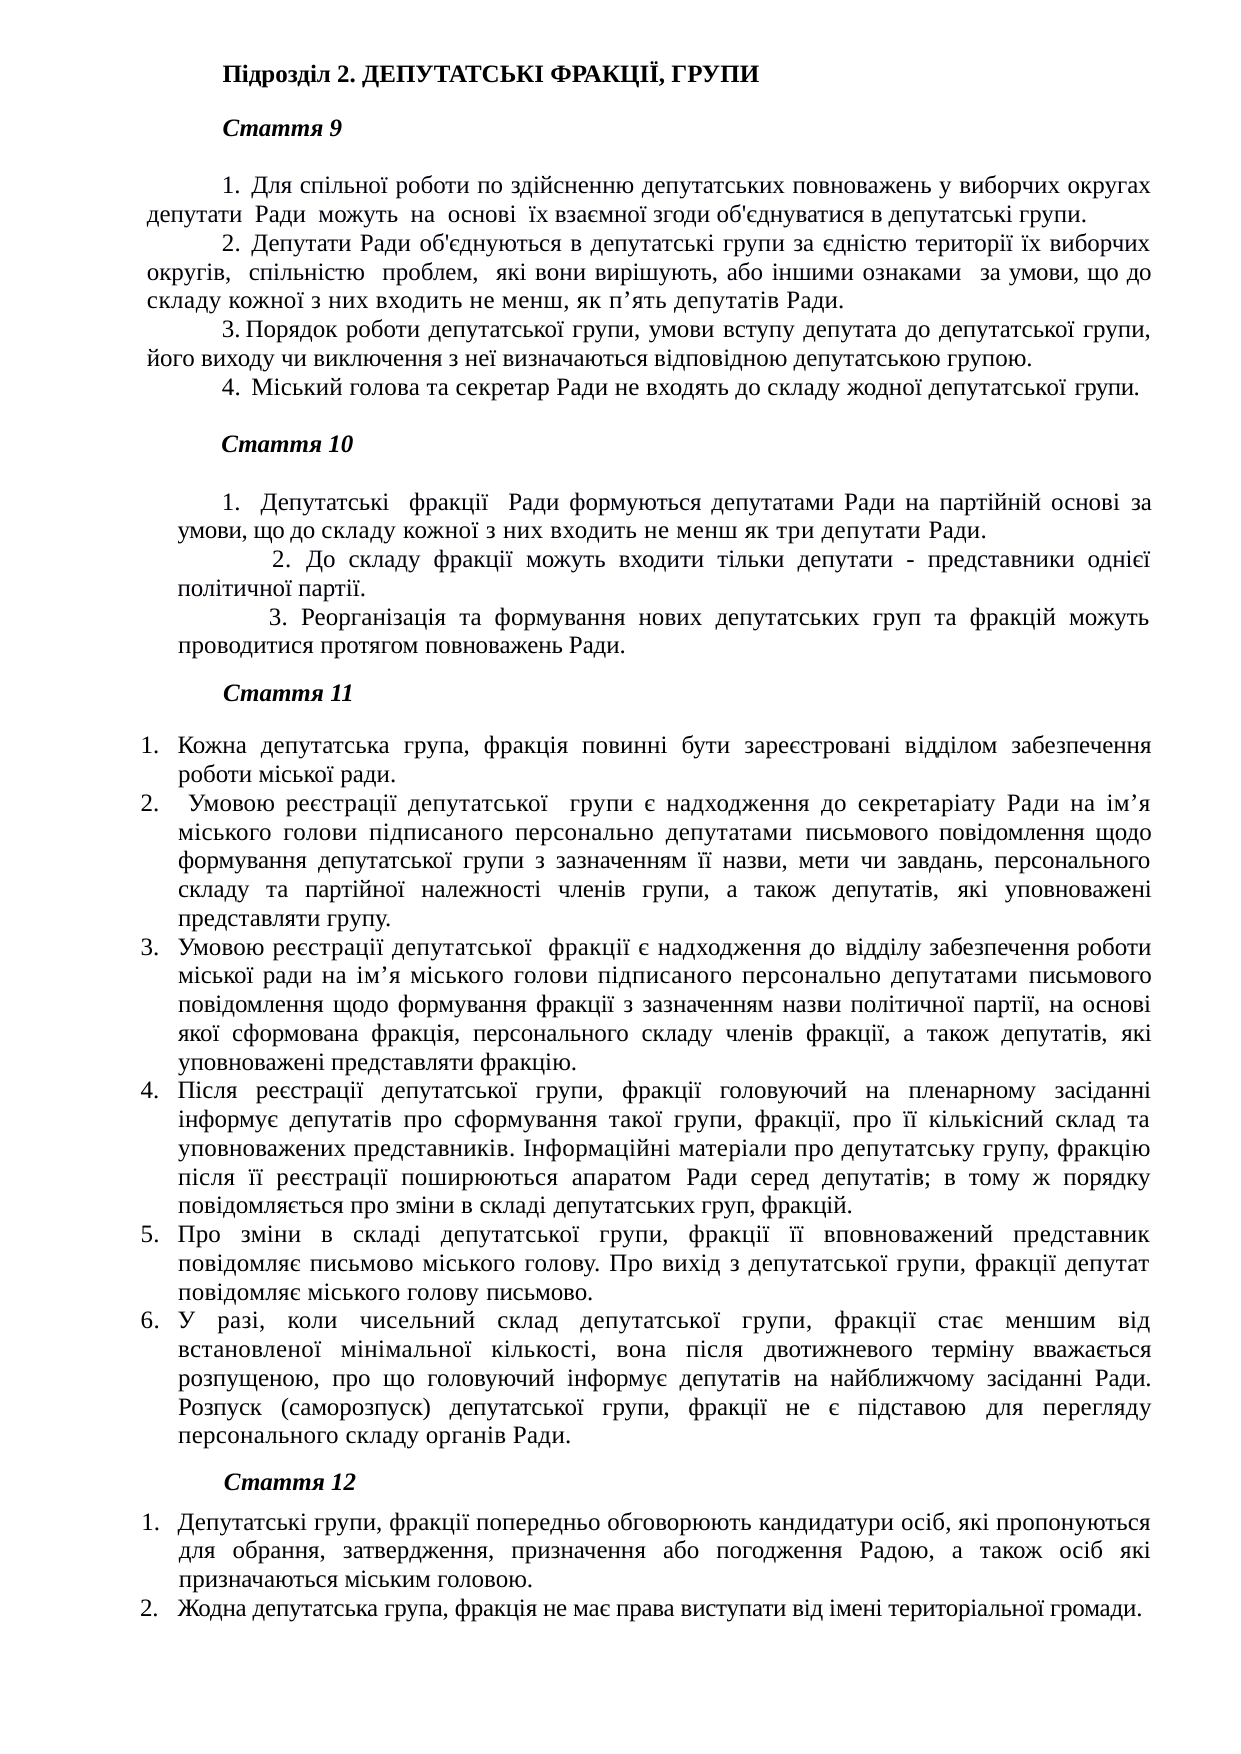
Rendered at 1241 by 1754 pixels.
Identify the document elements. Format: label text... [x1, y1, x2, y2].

list Депутатські групи, фракції попередньо обговорюють кандидатури осіб, які пропонуються для обрання, затвердження, призначення або погодження Радою, а також осіб які призначаються міським головою. [141, 1507, 1152, 1593]
text 2. До складу фракції можуть входити тільки депутати - представники однієї політичної партії. [177, 544, 1152, 602]
list У разі, коли чисельний склад депутатської групи, фракції стає меншим від встановленої мінімальної кількості, вона після двотижневого терміну вважається розпущеною, про що головуючий інформує депутатів на найближчому засіданні Ради. Розпуск (саморозпуск) депутатської групи, фракції не є підставою для перегляду персонального складу органів Ради. [140, 1306, 1152, 1449]
list Умовою реєстрації депутатської групи є надходження до секретаріату Ради на ім’я міського голови підписаного персонально депутатами письмового повідомлення щодо формування депутатської групи з зазначенням її назви, мети чи завдань, персонального складу та партійної належності членів групи, а також депутатів, які уповноважені представляти групу. [140, 788, 1152, 932]
text Стаття 11 [223, 678, 1152, 707]
list Жодна депутатська група, фракція не має права виступати від імені територіальної громади. [140, 1593, 1152, 1622]
list Умовою реєстрації депутатської фракції є надходження до відділу забезпечення роботи міської ради на ім’я міського голови підписаного персонально депутатами письмового повідомлення щодо формування фракції з зазначенням назви політичної партії, на основі якої сформована фракція, персонального складу членів фракції, а також депутатів, які уповноважені представляти фракцію. [140, 932, 1152, 1076]
text Підрозділ 2. ДЕПУТАТСЬКІ ФРАКЦІЇ, ГРУПИ [179, 59, 1152, 88]
text Стаття 12 [224, 1467, 1152, 1495]
text Стаття 9 [222, 113, 1152, 142]
list Депутати Ради об'єднуються в депутатські групи за єдністю території їх виборчих округів, спільністю проблем, які вони вирішують, або іншими ознаками за умови, що до складу кожної з них входить не менш, як п’ять депутатів Ради. [147, 228, 1152, 314]
list Для спільної роботи по здійсненню депутатських повноважень у виборчих округах депутати Ради можуть на основі їх взаємної згоди об'єднуватися в депутатські групи. [147, 170, 1152, 228]
list Міський голова та секретар Ради не входять до складу жодної депутатської групи. [147, 372, 1152, 400]
text 3. Реорганізація та формування нових депутатських груп та фракцій можуть проводитися протягом повноважень Ради. [178, 602, 1152, 659]
text Стаття 10 [177, 429, 1152, 458]
list Кожна депутатська група, фракція повинні бути зареєстровані відділом забезпечення роботи міської ради. [140, 731, 1152, 788]
list Про зміни в складі депутатської групи, фракції її вповноважений представник повідомляє письмово міського голову. Про вихід з депутатської групи, фракції депутат повідомляє міського голову письмово. [140, 1219, 1152, 1306]
text 1. Депутатські фракції Ради формуються депутатами Ради на партійній основі за умови, що до складу кожної з них входить не менш як три депутати Ради. [177, 487, 1152, 544]
list Після реєстрації депутатської групи, фракції головуючий на пленарному засіданні інформує депутатів про сформування такої групи, фракції, про її кількісний склад та уповноважених представників. Інформаційні матеріали про депутатську групу, фракцію після її реєстрації поширюються апаратом Ради серед депутатів; в тому ж порядку повідомляється про зміни в складі депутатських груп, фракцій. [140, 1076, 1152, 1219]
list Порядок роботи депутатської групи, умови вступу депутата до депутатської групи, його виходу чи виключення з неї визначаються відповідною депутатською групою. [147, 314, 1152, 372]
